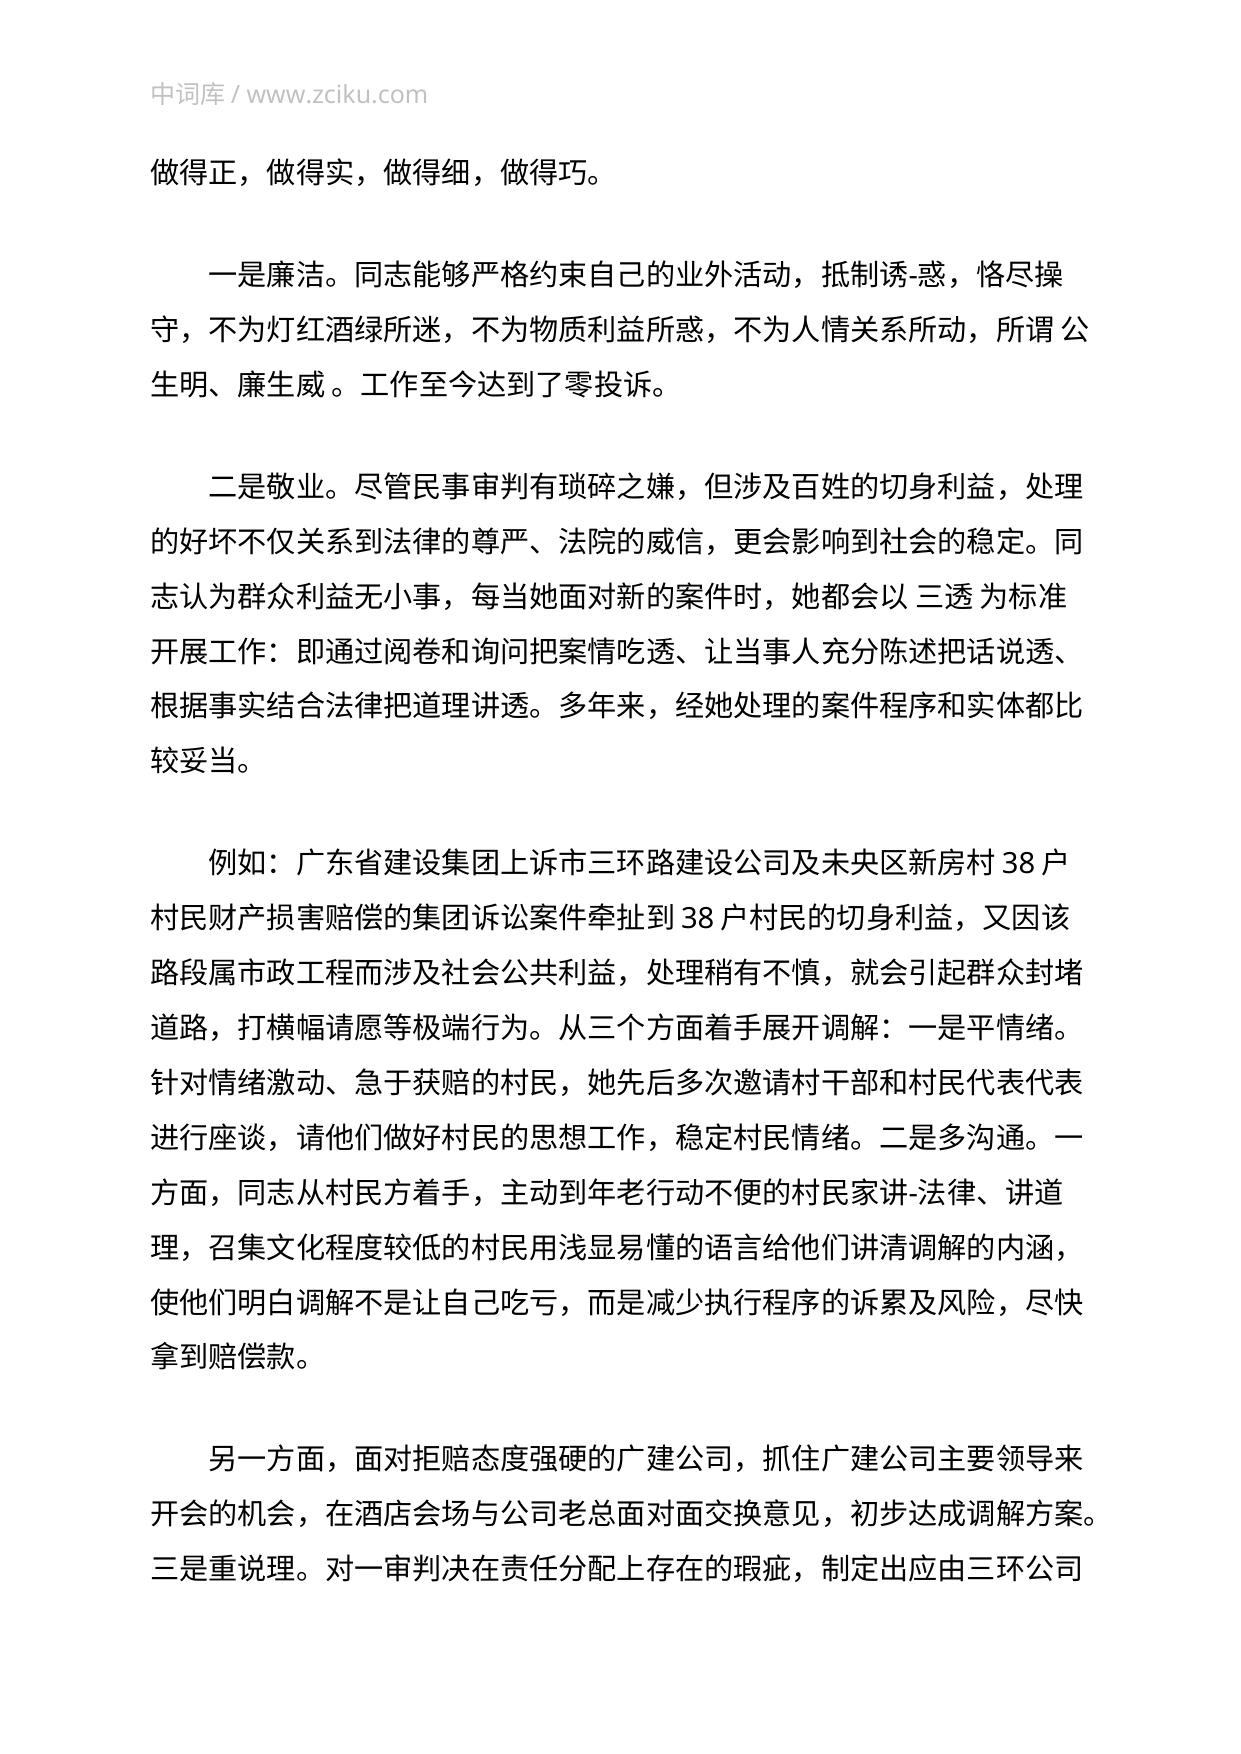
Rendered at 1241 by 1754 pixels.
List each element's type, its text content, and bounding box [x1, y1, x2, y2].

text 例如：广东省建设集团上诉市三环路建设公司及未央区新房村38户村民财产损害赔偿的集团诉讼案件牵扯到38户村民的切身利益，又因该路段属市政工程而涉及社会公共利益，处理稍有不慎，就会引起群众封堵道路，打横幅请愿等极端行为。从三个方面着手展开调解：一是平情绪。针对情绪激动、急于获赔的村民，她先后多次邀请村干部和村民代表代表进行座谈，请他们做好村民的思想工作，稳定村民情绪。二是多沟通。一方面，同志从村民方着手，主动到年老行动不便的村民家讲-法律、讲道理，召集文化程度较低的村民用浅显易懂的语言给他们讲清调解的内涵，使他们明白调解不是让自己吃亏，而是减少执行程序的诉累及风险，尽快拿到赔偿款。 [150, 840, 1090, 1376]
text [150, 150, 1090, 192]
text 二是敬业。尽管民事审判有琐碎之嫌，但涉及百姓的切身利益，处理的好坏不仅关系到法律的尊严、法院的威信，更会影响到社会的稳定。同志认为群众利益无小事，每当她面对新的案件时，她都会以 三透 为标准开展工作：即通过阅卷和询问把案情吃透、让当事人充分陈述把话说透、根据事实结合法律把道理讲透。多年来，经她处理的案件程序和实体都比较妥当。 [150, 463, 1090, 780]
text 一是廉洁。同志能够严格约束自己的业外活动，抵制诱-惑，恪尽操守，不为灯红酒绿所迷，不为物质利益所惑，不为人情关系所动，所谓 公生明、廉生威 。工作至今达到了零投诉。 [150, 252, 1090, 404]
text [150, 1436, 1090, 1588]
